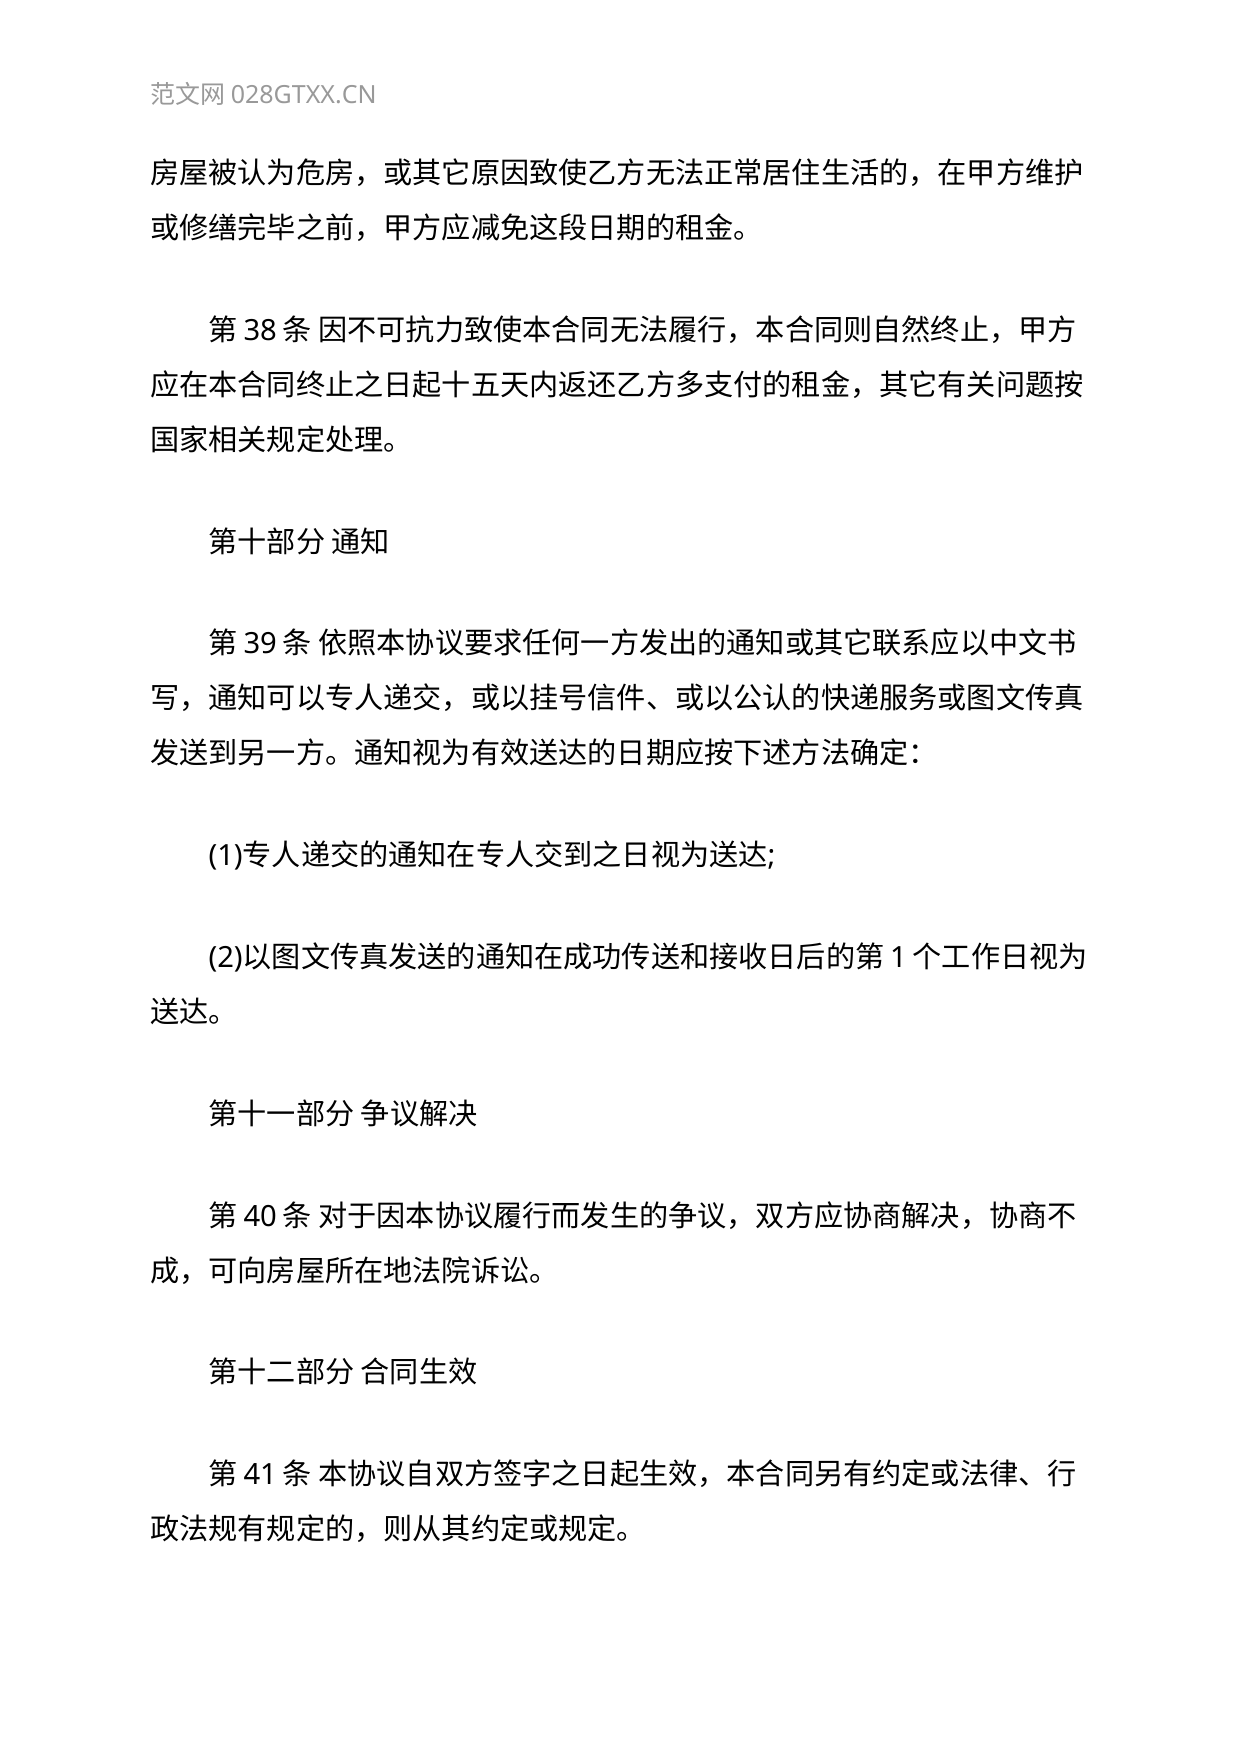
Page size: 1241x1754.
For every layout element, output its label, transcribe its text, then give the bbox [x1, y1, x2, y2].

text 第39条 依照本协议要求任何一方发出的通知或其它联系应以中文书写，通知可以专人递交，或以挂号信件、或以公认的快递服务或图文传真发送到另一方。通知视为有效送达的日期应按下述方法确定： [150, 620, 1090, 772]
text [150, 150, 1090, 247]
text 第十部分 通知 [150, 518, 1090, 561]
text (2)以图文传真发送的通知在成功传送和接收日后的第1个工作日视为送达。 [150, 934, 1090, 1031]
text 第41条 本协议自双方签字之日起生效，本合同另有约定或法律、行政法规有规定的，则从其约定或规定。 [150, 1451, 1090, 1548]
text 第十一部分 争议解决 [150, 1091, 1090, 1133]
text 第十二部分 合同生效 [150, 1349, 1090, 1391]
text 第40条 对于因本协议履行而发生的争议，双方应协商解决，协商不成，可向房屋所在地法院诉讼。 [150, 1192, 1090, 1289]
text (1)专人递交的通知在专人交到之日视为送达; [150, 832, 1090, 874]
text 第38条 因不可抗力致使本合同无法履行，本合同则自然终止，甲方应在本合同终止之日起十五天内返还乙方多支付的租金，其它有关问题按国家相关规定处理。 [150, 307, 1090, 459]
